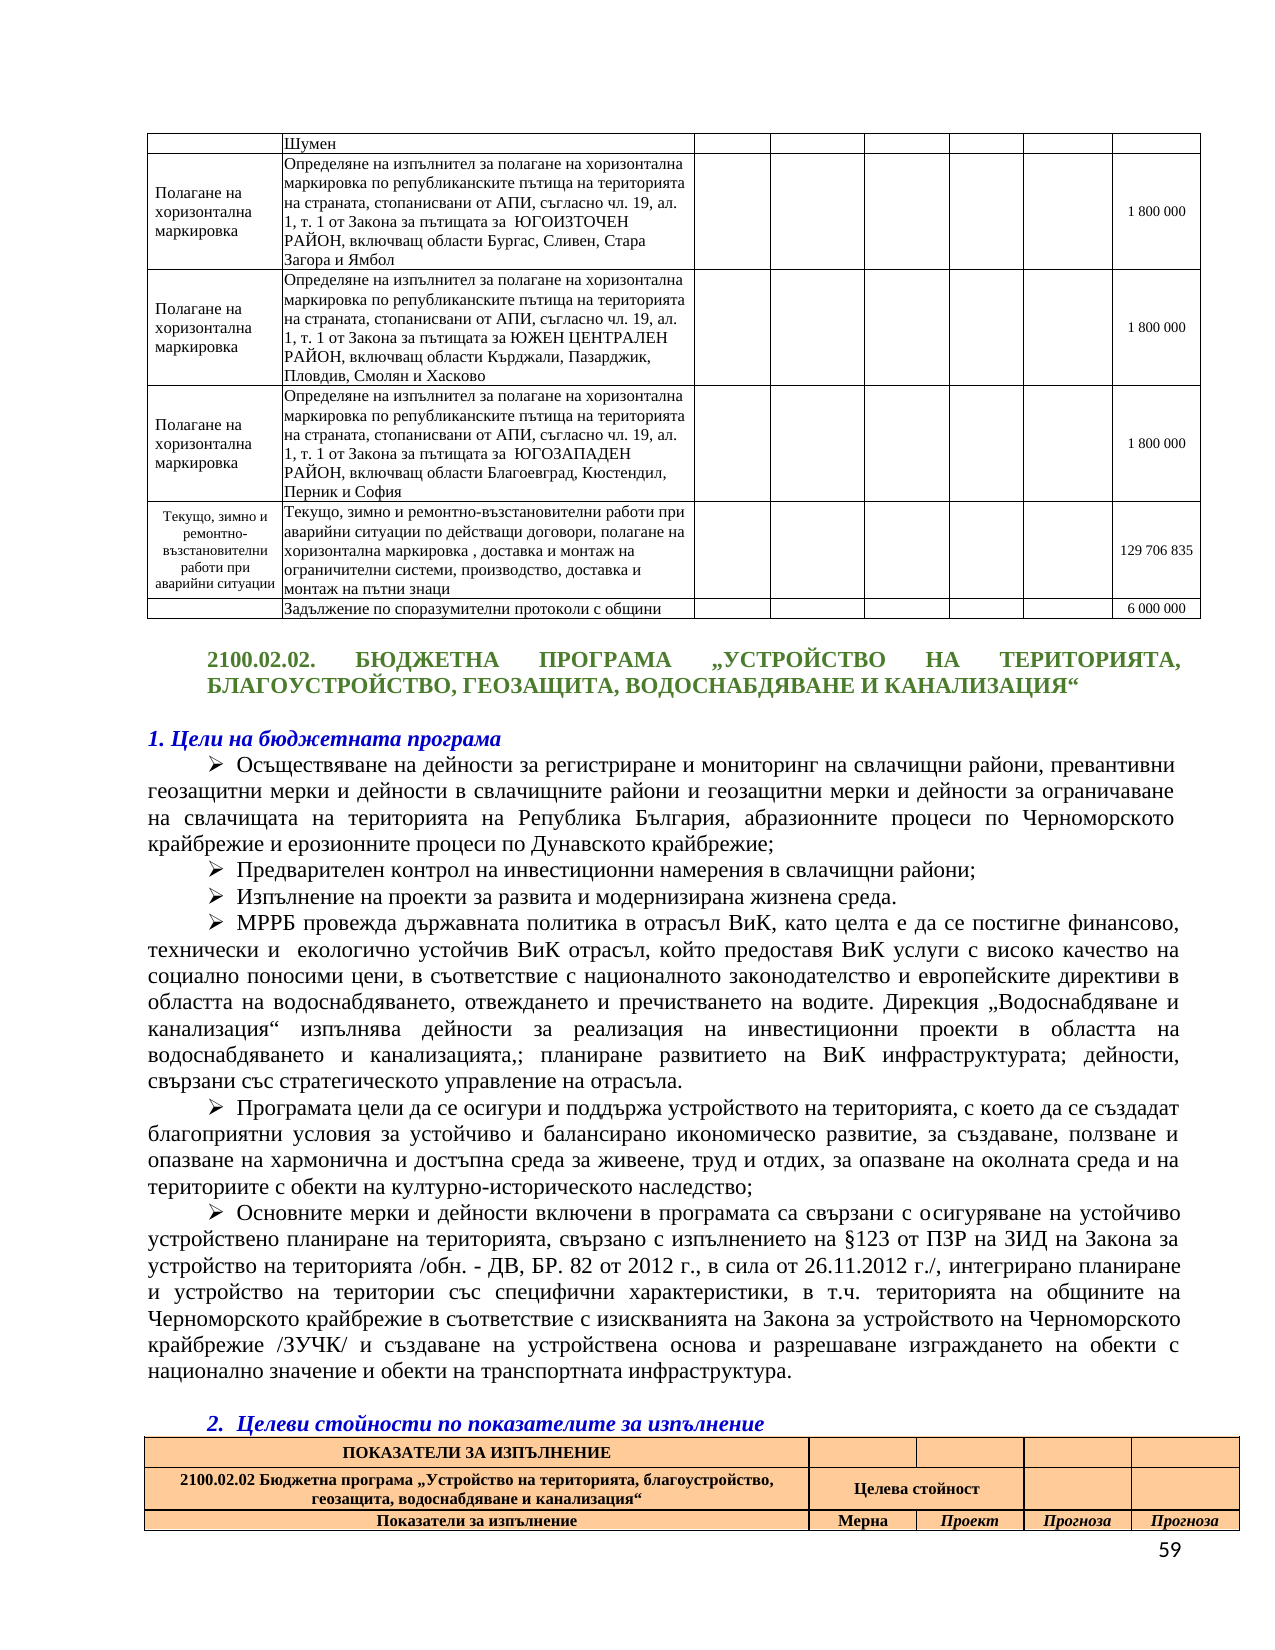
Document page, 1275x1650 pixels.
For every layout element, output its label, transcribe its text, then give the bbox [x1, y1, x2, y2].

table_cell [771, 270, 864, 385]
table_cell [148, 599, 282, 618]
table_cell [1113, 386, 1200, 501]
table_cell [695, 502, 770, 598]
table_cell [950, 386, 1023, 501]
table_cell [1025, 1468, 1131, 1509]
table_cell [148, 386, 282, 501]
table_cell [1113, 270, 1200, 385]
list Осъществяване на дейности за регистриране и мониторинг на свлачищни райони, превантивни геозащитни мерки и дейности в свлачищните райони и геозащитни мерки и дейности за ограничаване на свлачищата на територията на Република България, абразионните процеси по Черноморското крайбрежие и ерозионните процеси по Дунавското крайбрежие; [148, 751, 1176, 857]
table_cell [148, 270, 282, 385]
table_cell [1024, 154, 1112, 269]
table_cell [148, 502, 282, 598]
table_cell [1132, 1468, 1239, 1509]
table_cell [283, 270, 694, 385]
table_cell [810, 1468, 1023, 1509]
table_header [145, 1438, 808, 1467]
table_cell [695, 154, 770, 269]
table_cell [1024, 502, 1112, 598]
list Основните мерки и дейности включени в програмата са свързани с осигуряване на устойчиво устройствено планиране на територията, свързано с изпълнението на §123 от ПЗР на ЗИД на Закона за устройство на територията /обн. - ДВ, БР. 82 от 2012 г., в сила от 26.11.2012 г./, интегрирано планиране и устройство на територии със специфични характеристики, в т.ч. територията на общините на Черноморското крайбрежие в съответствие с изискванията на Закона за устройството на Черноморското крайбрежие /ЗУЧК/ и създаване на устройствена основа и разрешаване изграждането на обекти с национално значение и обекти на транспортната инфраструктура. [148, 1199, 1181, 1384]
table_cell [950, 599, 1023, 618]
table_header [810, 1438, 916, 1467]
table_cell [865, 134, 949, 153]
list Целеви стойности по показателите за изпълнение [207, 1410, 1181, 1436]
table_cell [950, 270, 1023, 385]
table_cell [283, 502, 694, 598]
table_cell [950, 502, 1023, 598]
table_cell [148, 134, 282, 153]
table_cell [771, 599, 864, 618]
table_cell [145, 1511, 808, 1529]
list Предварителен контрол на инвестиционни намерения в свлачищни райони; [148, 857, 1176, 883]
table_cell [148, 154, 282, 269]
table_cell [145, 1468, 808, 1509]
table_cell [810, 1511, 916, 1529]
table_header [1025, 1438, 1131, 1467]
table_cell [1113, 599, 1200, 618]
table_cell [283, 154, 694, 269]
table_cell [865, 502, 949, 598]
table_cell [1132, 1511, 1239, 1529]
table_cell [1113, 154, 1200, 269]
list Програмата цели да се осигури и поддържа устройството на територията, с което да се създадат благоприятни условия за устойчиво и балансирано икономическо развитие, за създаване, ползване и опазване на хармонична и достъпна среда за живеене, труд и отдих, за опазване на околната среда и на териториите с обекти на културно-историческото наследство; [148, 1094, 1181, 1199]
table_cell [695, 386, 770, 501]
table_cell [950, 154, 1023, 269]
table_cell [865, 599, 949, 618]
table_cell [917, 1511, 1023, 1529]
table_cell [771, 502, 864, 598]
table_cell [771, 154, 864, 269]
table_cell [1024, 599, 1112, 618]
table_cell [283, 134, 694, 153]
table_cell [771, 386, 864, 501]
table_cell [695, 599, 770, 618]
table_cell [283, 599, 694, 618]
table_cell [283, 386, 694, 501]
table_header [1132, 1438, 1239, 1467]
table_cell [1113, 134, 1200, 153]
text 2100.02.02. БЮДЖЕТНА ПРОГРАМА „УСТРОЙСТВО НА ТЕРИТОРИЯТА, БЛАГОУСТРОЙСТВО, ГЕОЗАЩИТА, ВОДОСНАБДЯВАНЕ И КАНАЛИЗАЦИЯ“ [207, 646, 1181, 698]
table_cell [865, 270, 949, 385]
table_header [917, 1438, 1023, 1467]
list МРРБ провежда държавната политика в отрасъл ВиК, като целта е да се постигне финансово, технически и екологично устойчив ВиК отрасъл, който предоставя ВиК услуги с високо качество на социално поносими цени, в съответствие с националното законодателство и европейските директиви в областта на водоснабдяването, отвеждането и пречистването на водите. Дирекция „Водоснабдяване и канализация“ изпълнява дейности за реализация на инвестиционни проекти в областта на водоснабдяването и канализацията,; планиране развитието на ВиК инфраструктурата; дейности, свързани със стратегическото управление на отрасъла. [148, 909, 1181, 1094]
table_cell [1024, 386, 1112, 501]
list Изпълнение на проекти за развита и модернизирана жизнена среда. [148, 883, 1176, 909]
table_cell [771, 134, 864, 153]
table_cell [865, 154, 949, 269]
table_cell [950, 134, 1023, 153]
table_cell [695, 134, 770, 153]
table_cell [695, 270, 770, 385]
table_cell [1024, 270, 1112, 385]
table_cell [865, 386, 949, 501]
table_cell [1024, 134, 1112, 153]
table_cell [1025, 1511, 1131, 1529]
list 1. Цели на бюджетната програма [0, 725, 1181, 751]
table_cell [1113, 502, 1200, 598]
